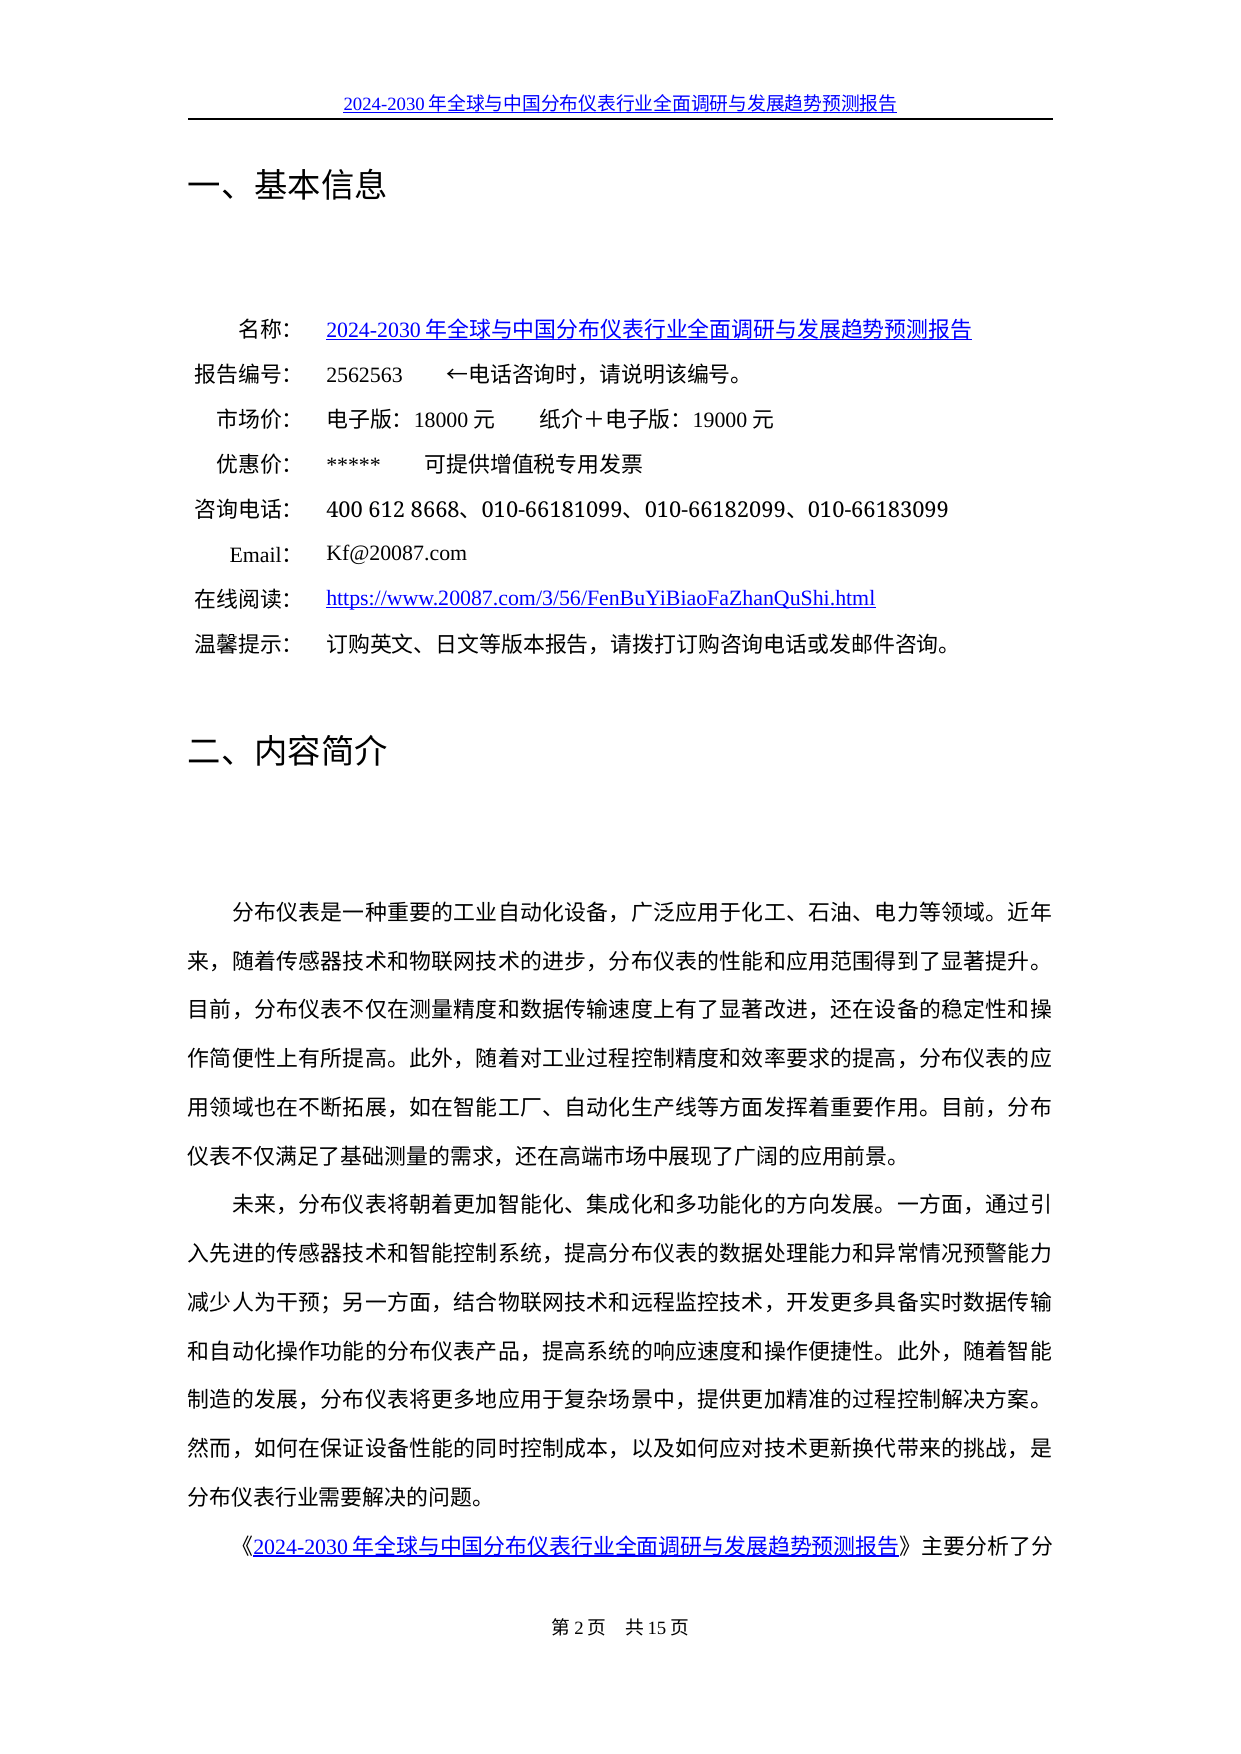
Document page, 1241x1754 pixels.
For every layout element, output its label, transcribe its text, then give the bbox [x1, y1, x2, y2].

table_cell 咨询电话： [167, 492, 315, 537]
table_cell Email： [167, 537, 315, 582]
table_cell [315, 582, 1073, 627]
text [187, 894, 1053, 1561]
table_cell 市场价： [167, 402, 315, 447]
table_cell 400 612 8668、010-66181099、010-66182099、010-66183099 [315, 492, 1073, 537]
table_cell ***** 可提供增值税专用发票 [315, 447, 1073, 492]
title 一、基本信息 [187, 150, 1053, 215]
table_cell 报告编号： [167, 357, 315, 402]
table_header 2024-2030年全球与中国分布仪表行业全面调研与发展趋势预测报告 [315, 312, 1073, 357]
table_cell Kf@20087.com [315, 537, 1073, 582]
table_cell 订购英文、日文等版本报告，请拨打订购咨询电话或发邮件咨询。 [315, 627, 1073, 672]
table_cell 电子版：18000 元 纸介＋电子版：19000 元 [315, 402, 1073, 447]
table_cell 在线阅读： [167, 582, 315, 627]
table_cell 2562563 ←电话咨询时，请说明该编号。 [315, 357, 1073, 402]
table_cell 优惠价： [167, 447, 315, 492]
table_header 名称： [167, 312, 315, 357]
table_cell 温馨提示： [167, 627, 315, 672]
title 二、内容简介 [187, 717, 1053, 782]
